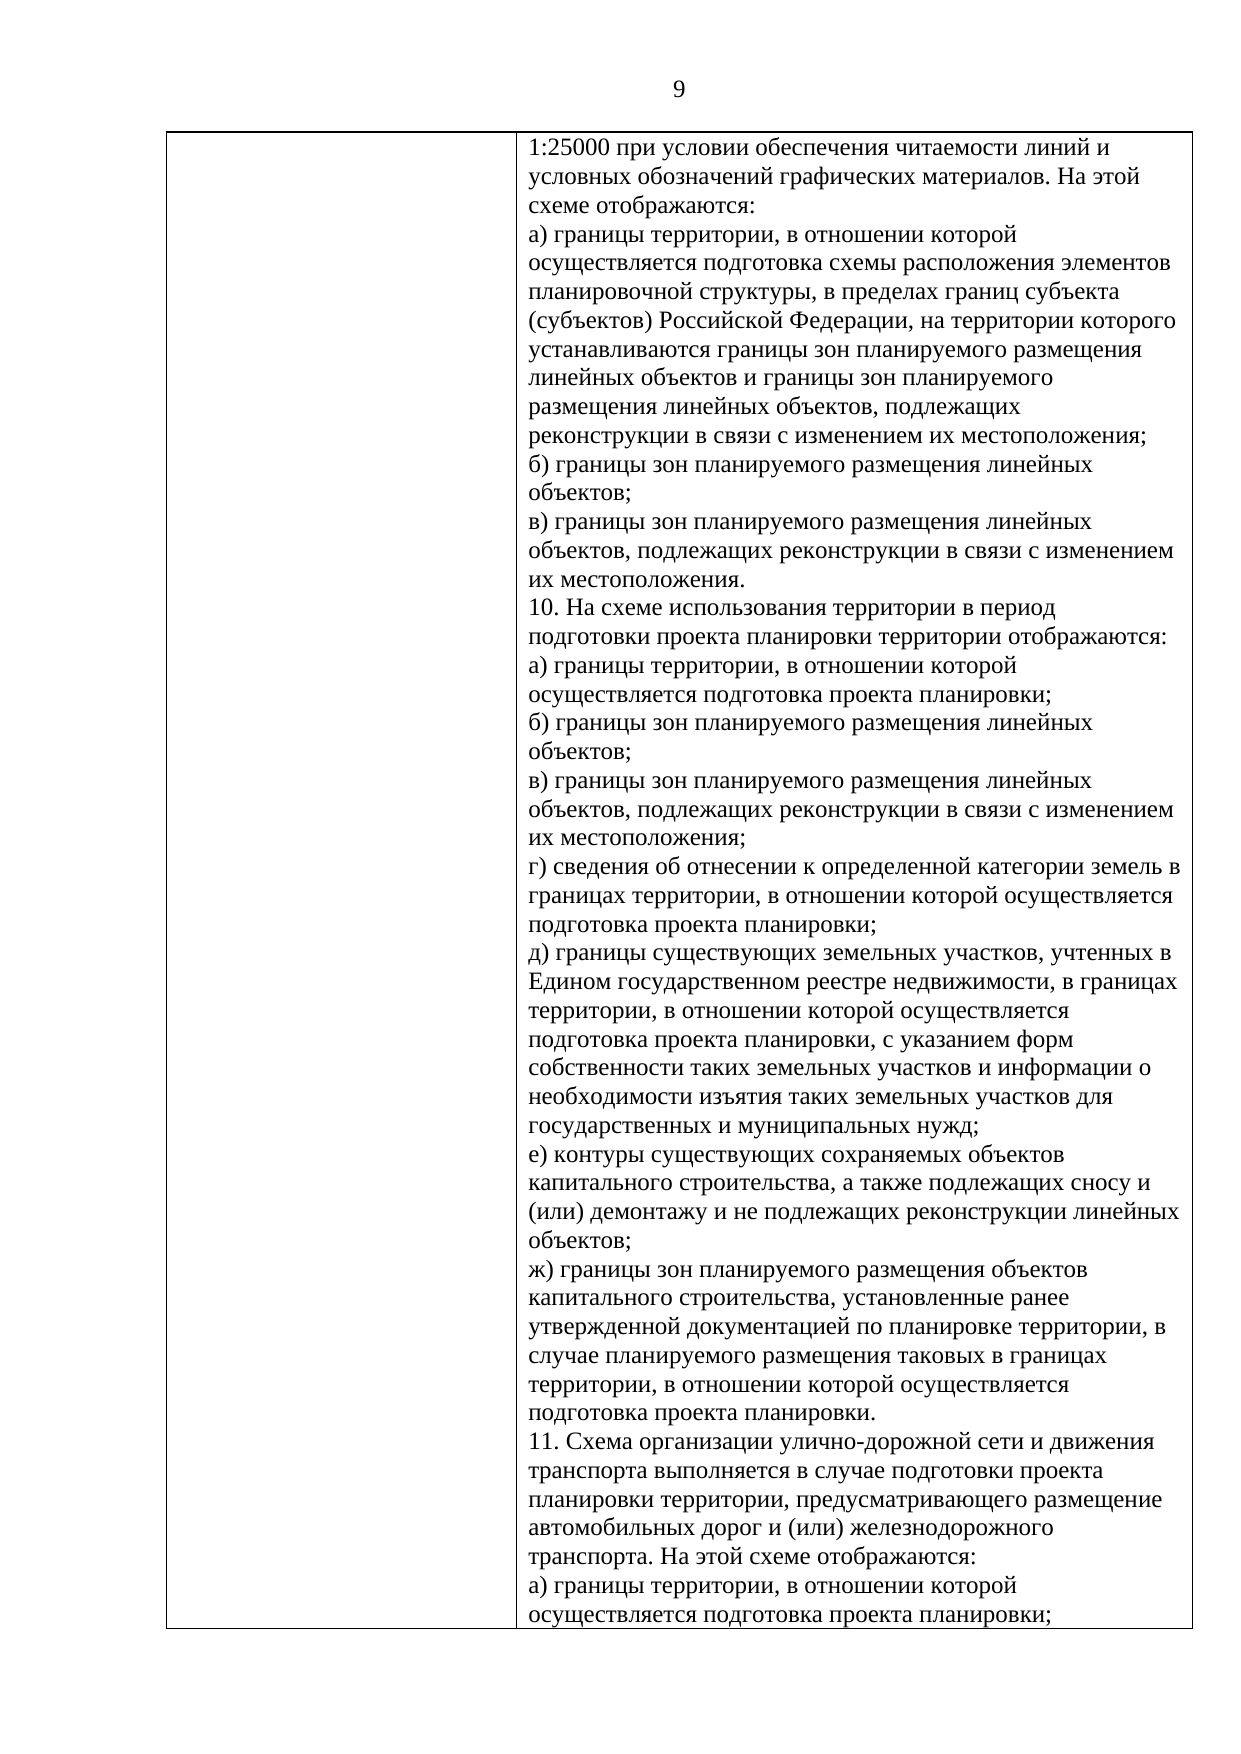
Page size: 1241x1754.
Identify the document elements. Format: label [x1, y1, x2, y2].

table_cell [167, 133, 516, 1627]
table_cell [517, 133, 1192, 1627]
